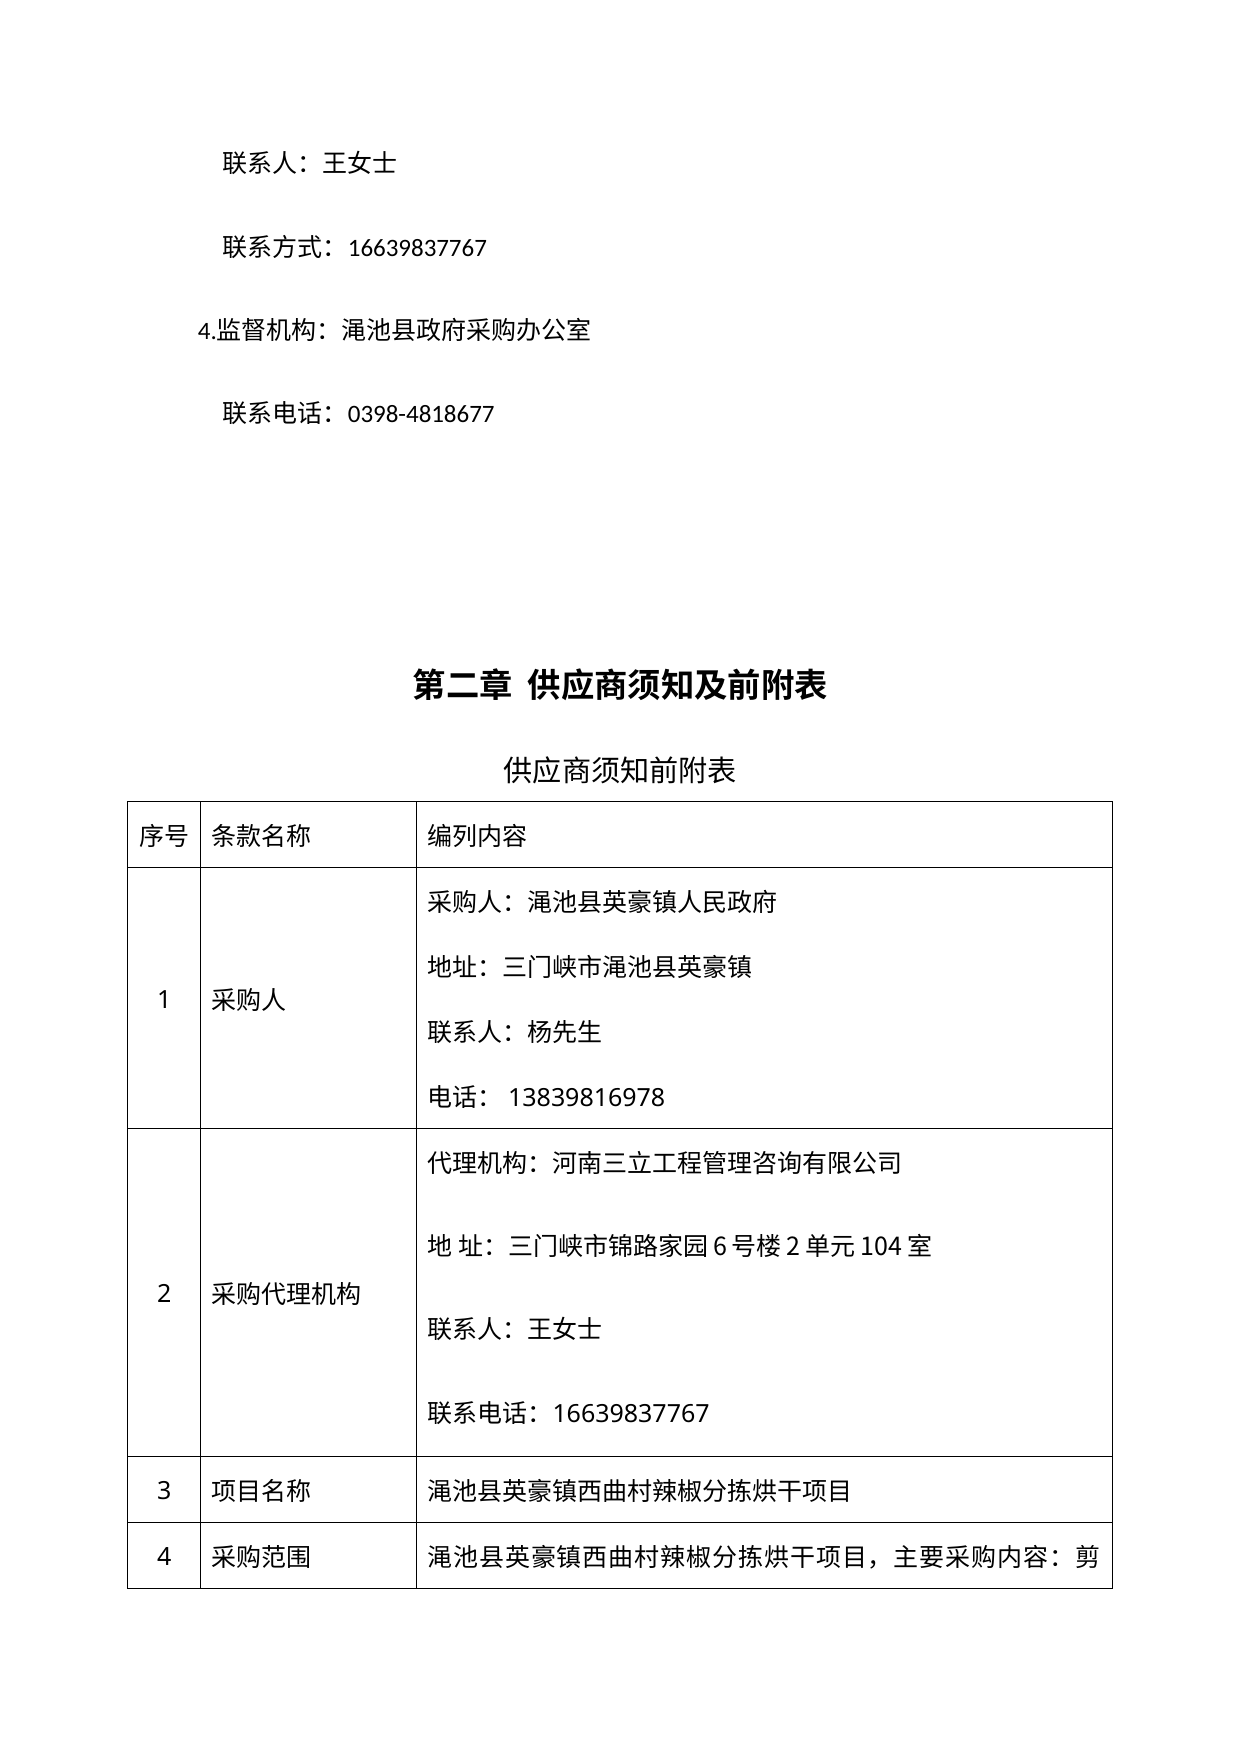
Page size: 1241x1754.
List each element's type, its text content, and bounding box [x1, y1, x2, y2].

table_cell 项目名称 [201, 1457, 416, 1522]
table_cell [128, 1457, 200, 1522]
table_cell [201, 1523, 416, 1588]
table_header 序号 [128, 802, 200, 867]
table_cell 2 [128, 1129, 200, 1456]
table_cell [417, 1523, 1112, 1588]
table_cell [417, 868, 1112, 1128]
table_header 编列内容 [417, 802, 1112, 867]
text 供应商须知前附表 [148, 736, 1093, 801]
table_cell 1 [128, 868, 200, 1128]
table_header 条款名称 [201, 802, 416, 867]
table_cell [417, 1129, 1112, 1456]
text 第二章 [148, 651, 1093, 716]
table_cell 渑池县英豪镇西曲村辣椒分拣烘干项目 [417, 1457, 1112, 1522]
table_cell 采购人 [201, 868, 416, 1128]
table_cell [128, 1523, 200, 1588]
table_cell 采购代理机构 [201, 1129, 416, 1456]
